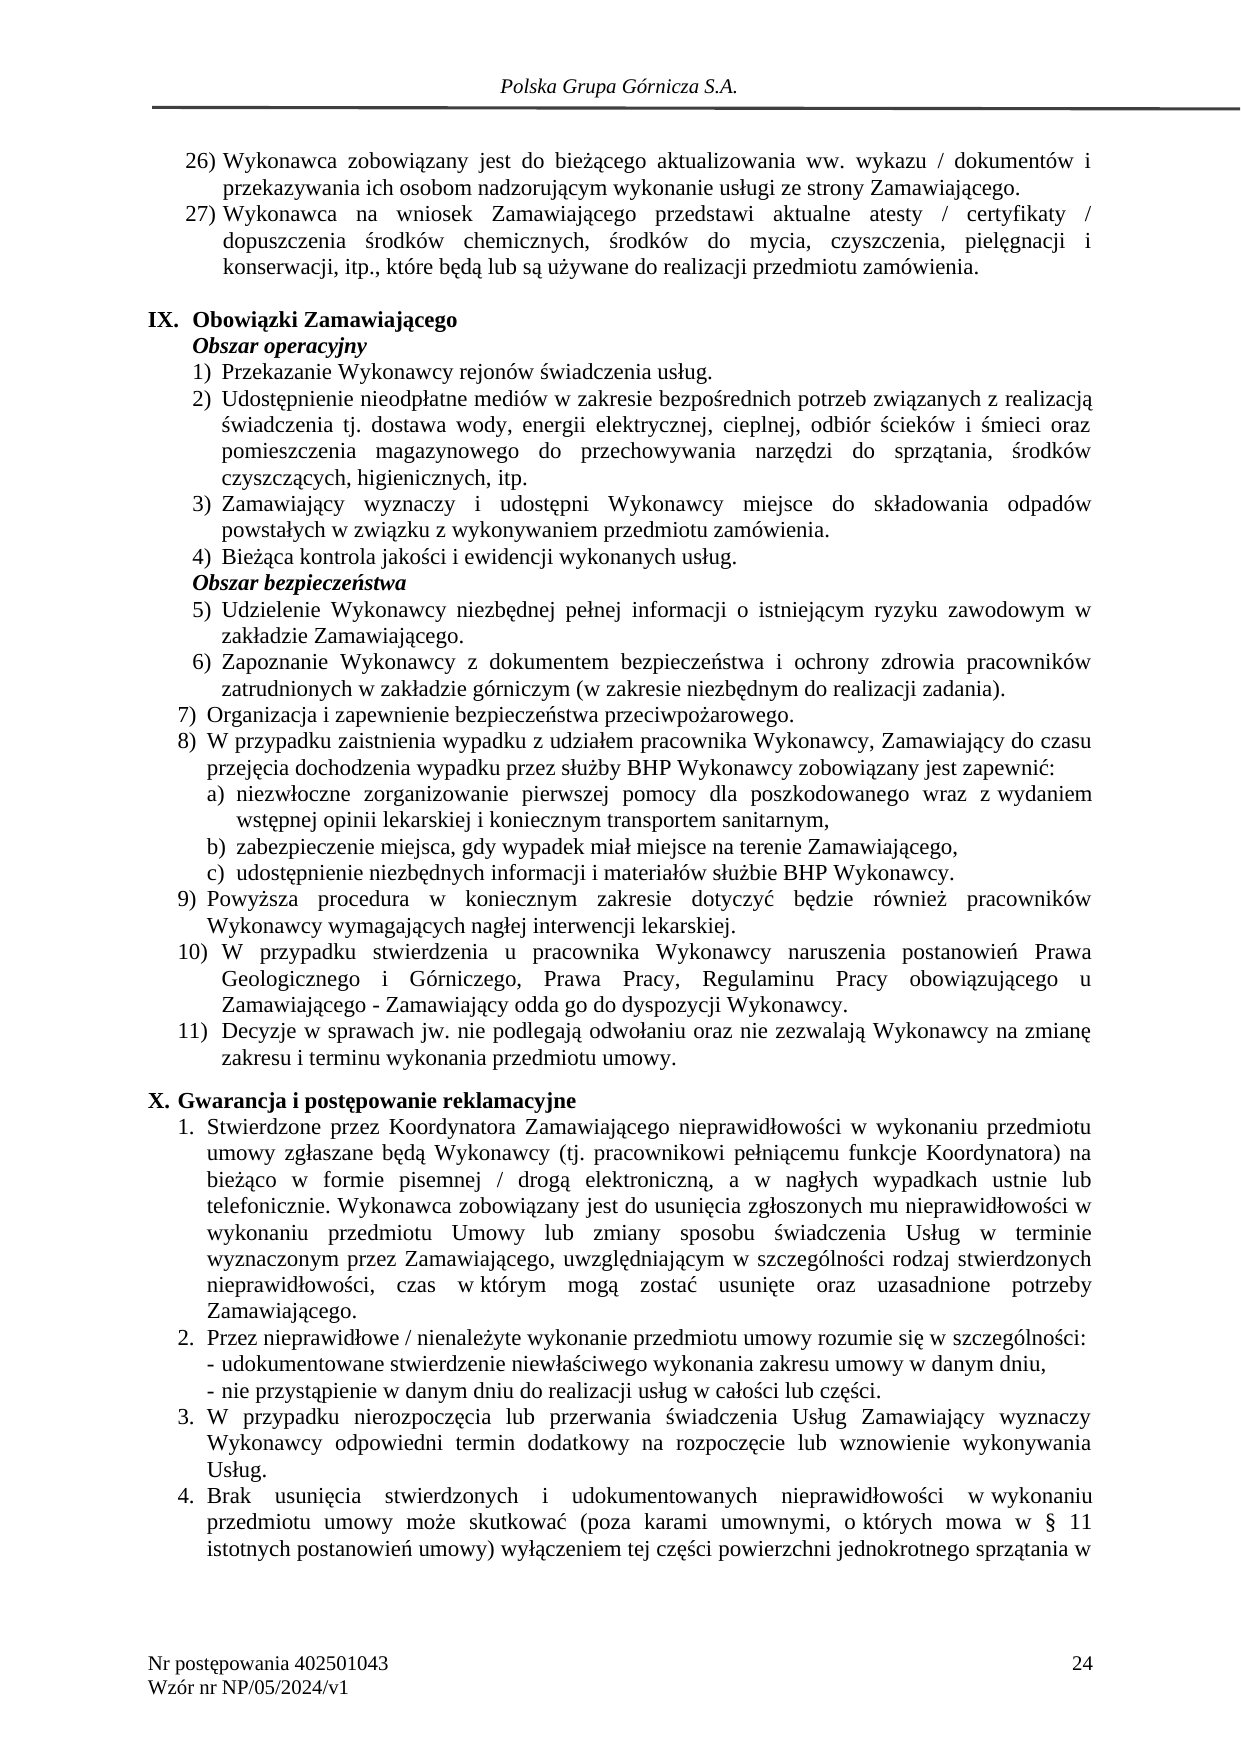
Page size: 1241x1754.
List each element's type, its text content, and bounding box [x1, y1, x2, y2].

list Przekazanie Wykonawcy rejonów świadczenia usług. [192, 358, 1093, 385]
list Udzielenie Wykonawcy niezbędnej pełnej informacji o istniejącym ryzyku zawodowym w zakładzie Zamawiającego. [192, 596, 1093, 648]
list Bieżąca kontrola jakości i ewidencji wykonanych usług. [192, 543, 1093, 569]
list Zapoznanie Wykonawcy z dokumentem bezpieczeństwa i ochrony zdrowia pracowników zatrudnionych w zakładzie górniczym (w zakresie niezbędnym do realizacji zadania). [192, 648, 1093, 701]
list Powyższa procedura w koniecznym zakresie dotyczyć będzie również pracowników Wykonawcy wymagających nagłej interwencji lekarskiej. [177, 886, 1093, 938]
list Wykonawca zobowiązany jest do bieżącego aktualizowania ww. wykazu / dokumentów i przekazywania ich osobom nadzorującym wykonanie usługi ze strony Zamawiającego. [185, 148, 1093, 200]
text Obszar bezpieczeństwa [192, 569, 1093, 596]
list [177, 1482, 1093, 1561]
text - nie przystąpienie w danym dniu do realizacji usług w całości lub części. [207, 1377, 1093, 1403]
text - udokumentowane stwierdzenie niewłaściwego wykonania zakresu umowy w danym dniu, [207, 1350, 1093, 1377]
list Obowiązki Zamawiającego [148, 306, 1093, 332]
list Gwarancja i postępowanie reklamacyjne [148, 1087, 1093, 1113]
list Udostępnienie nieodpłatne mediów w zakresie bezpośrednich potrzeb związanych z realizacją świadczenia tj. dostawa wody, energii elektrycznej, cieplnej, odbiór ścieków i śmieci oraz pomieszczenia magazynowego do przechowywania narzędzi do sprzątania, środków czyszczących, higienicznych, itp. [192, 385, 1093, 490]
list Stwierdzone przez Koordynatora Zamawiającego nieprawidłowości w wykonaniu przedmiotu umowy zgłaszane będą Wykonawcy (tj. pracownikowi pełniącemu funkcje Koordynatora) na bieżąco w formie pisemnej / drogą elektroniczną, a w nagłych wypadkach ustnie lub telefonicznie. Wykonawca zobowiązany jest do usunięcia zgłoszonych mu nieprawidłowości w wykonaniu przedmiotu Umowy lub zmiany sposobu świadczenia Usług w terminie wyznaczonym przez Zamawiającego, uwzględniającym w szczególności rodzaj stwierdzonych nieprawidłowości, czas w którym mogą zostać usunięte oraz uzasadnione potrzeby Zamawiającego. [177, 1113, 1093, 1324]
list Zamawiający wyznaczy i udostępni Wykonawcy miejsce do składowania odpadów powstałych w związku z wykonywaniem przedmiotu zamówienia. [192, 490, 1093, 543]
list niezwłoczne zorganizowanie pierwszej pomocy dla poszkodowanego wraz z wydaniem wstępnej opinii lekarskiej i koniecznym transportem sanitarnym, [207, 780, 1093, 833]
list Przez nieprawidłowe / nienależyte wykonanie przedmiotu umowy rozumie się w szczególności: [177, 1324, 1093, 1350]
list udostępnienie niezbędnych informacji i materiałów służbie BHP Wykonawcy. [207, 859, 1093, 886]
list Decyzje w sprawach jw. nie podlegają odwołaniu oraz nie zezwalają Wykonawcy na zmianę zakresu i terminu wykonania przedmiotu umowy. [177, 1017, 1093, 1070]
list W przypadku stwierdzenia u pracownika Wykonawcy naruszenia postanowień Prawa Geologicznego i Górniczego, Prawa Pracy, Regulaminu Pracy obowiązującego u Zamawiającego - Zamawiający odda go do dyspozycji Wykonawcy. [177, 938, 1093, 1017]
list zabezpieczenie miejsca, gdy wypadek miał miejsce na terenie Zamawiającego, [207, 833, 1093, 859]
list Wykonawca na wniosek Zamawiającego przedstawi aktualne atesty / certyfikaty / dopuszczenia środków chemicznych, środków do mycia, czyszczenia, pielęgnacji i konserwacji, itp., które będą lub są używane do realizacji przedmiotu zamówienia. [185, 200, 1093, 279]
list W przypadku zaistnienia wypadku z udziałem pracownika Wykonawcy, Zamawiający do czasu przejęcia dochodzenia wypadku przez służby BHP Wykonawcy zobowiązany jest zapewnić: [177, 727, 1093, 780]
list W przypadku nierozpoczęcia lub przerwania świadczenia Usług Zamawiający wyznaczy Wykonawcy odpowiedni termin dodatkowy na rozpoczęcie lub wznowienie wykonywania Usług. [177, 1403, 1093, 1482]
text Obszar operacyjny [192, 332, 1093, 358]
list Organizacja i zapewnienie bezpieczeństwa przeciwpożarowego. [177, 701, 1093, 727]
